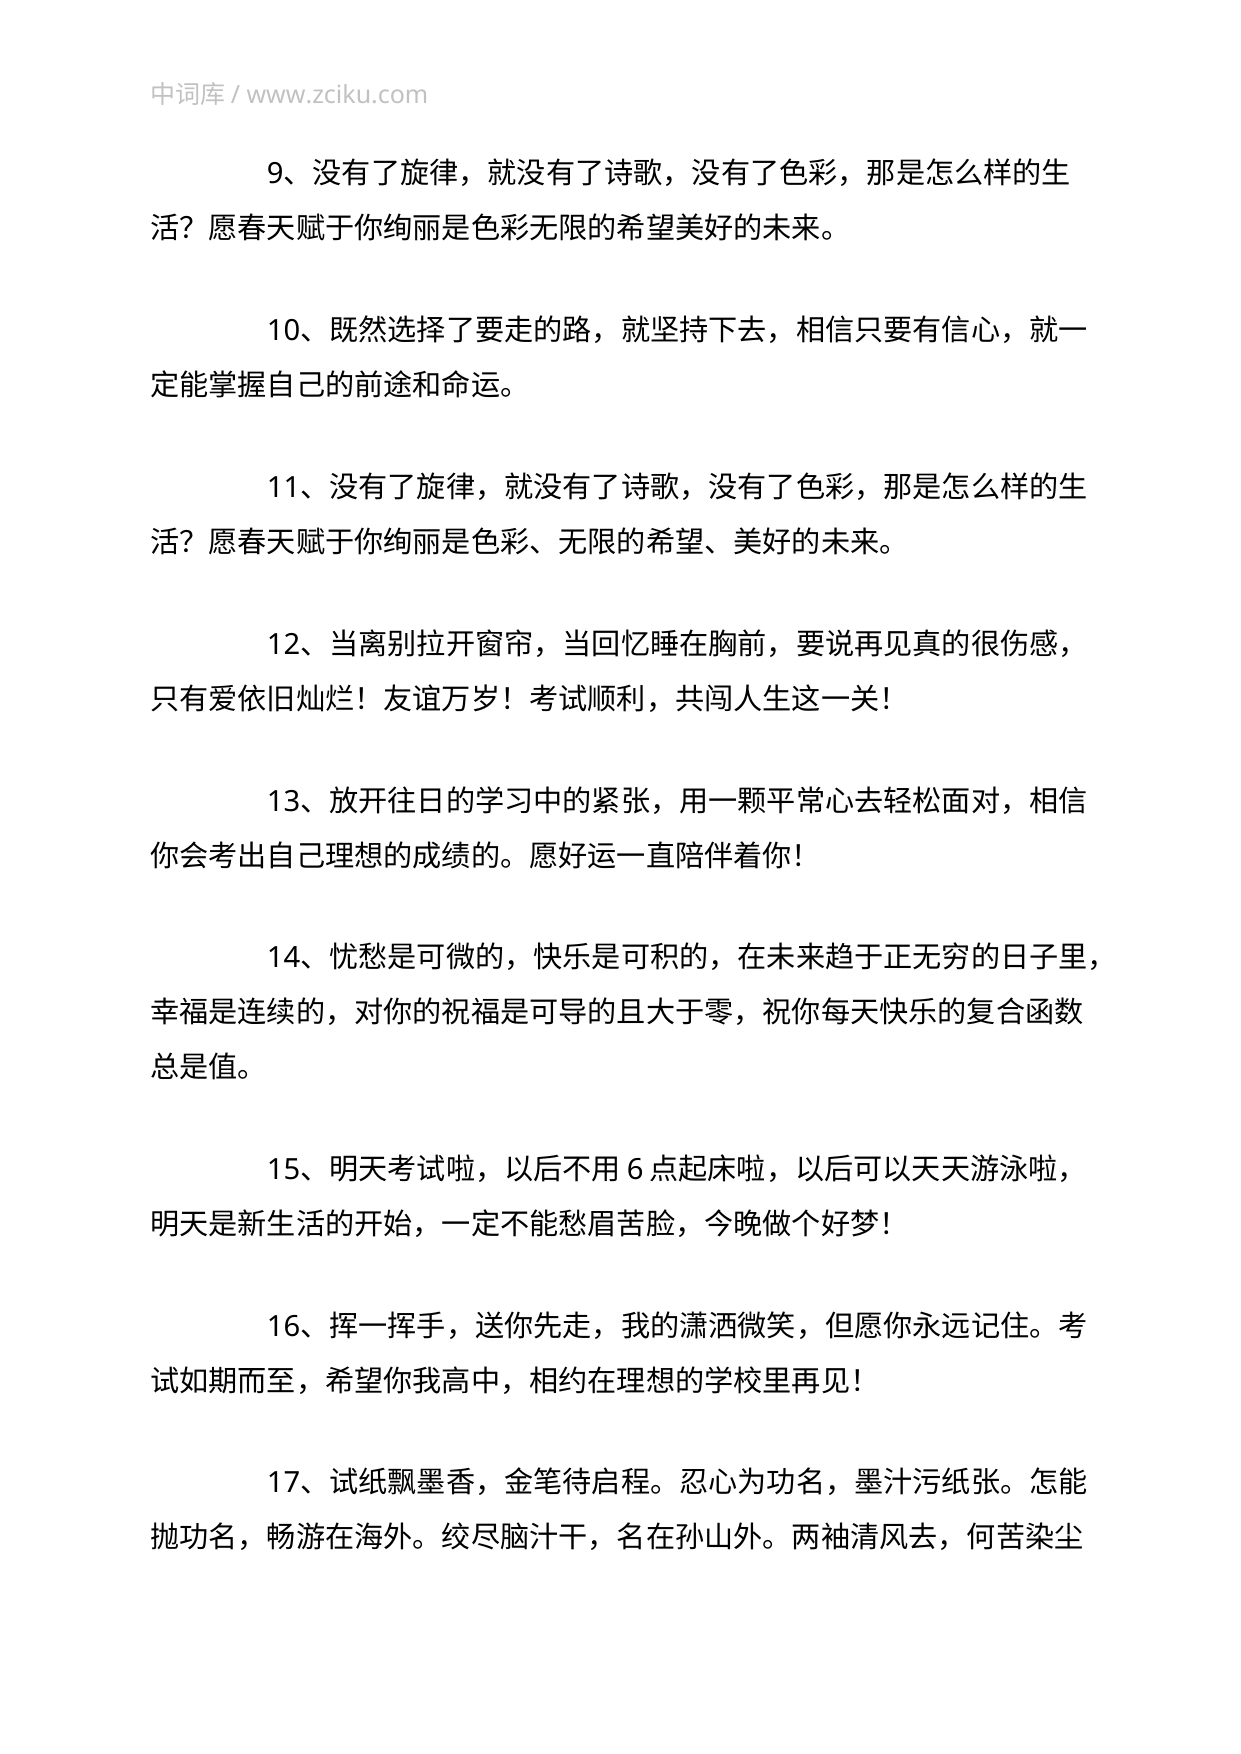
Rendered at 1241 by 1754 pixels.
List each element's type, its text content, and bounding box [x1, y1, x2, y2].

text 12、当离别拉开窗帘，当回忆睡在胸前，要说再见真的很伤感，只有爱依旧灿烂！友谊万岁！考试顺利，共闯人生这一关！ [150, 620, 1090, 718]
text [150, 1459, 1090, 1556]
text 9、没有了旋律，就没有了诗歌，没有了色彩，那是怎么样的生活？愿春天赋于你绚丽是色彩无限的希望美好的未来。 [150, 150, 1090, 247]
text 15、明天考试啦，以后不用6点起床啦，以后可以天天游泳啦，明天是新生活的开始，一定不能愁眉苦脸，今晚做个好梦！ [150, 1146, 1090, 1243]
text 13、放开往日的学习中的紧张，用一颗平常心去轻松面对，相信你会考出自己理想的成绩的。愿好运一直陪伴着你！ [150, 777, 1090, 874]
text 10、既然选择了要走的路，就坚持下去，相信只要有信心，就一定能掌握自己的前途和命运。 [150, 307, 1090, 404]
text 14、忧愁是可微的，快乐是可积的，在未来趋于正无穷的日子里，幸福是连续的，对你的祝福是可导的且大于零，祝你每天快乐的复合函数总是值。 [150, 934, 1090, 1086]
text 11、没有了旋律，就没有了诗歌，没有了色彩，那是怎么样的生活？愿春天赋于你绚丽是色彩、无限的希望、美好的未来。 [150, 463, 1090, 561]
text 16、挥一挥手，送你先走，我的潇洒微笑，但愿你永远记住。考试如期而至，希望你我高中，相约在理想的学校里再见！ [150, 1302, 1090, 1399]
